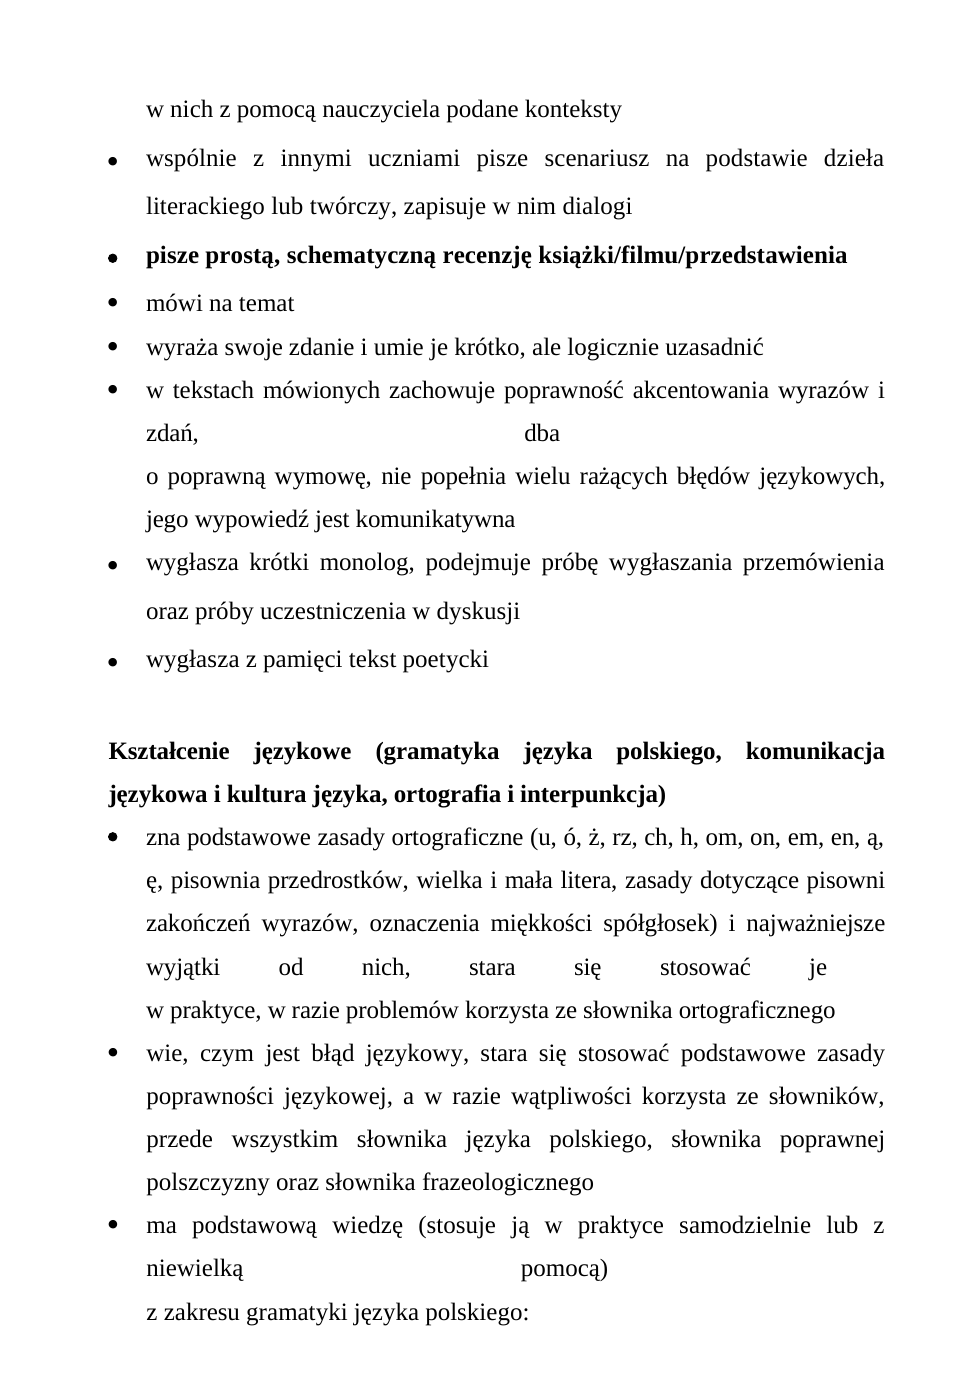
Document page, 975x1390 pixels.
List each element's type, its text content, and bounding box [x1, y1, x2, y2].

list wygłasza krótki monolog, podejmuje próbę wygłaszania przemówienia oraz próby uczestniczenia w dyskusji [108, 547, 885, 628]
text Kształcenie językowe (gramatyka języka polskiego, komunikacja językowa i kultura języka, ortografia i interpunkcja) [108, 736, 885, 808]
list zna podstawowe zasady ortograficzne (u, ó, ż, rz, ch, h, om, on, em, en, ą, ę, pisownia przedrostków, wielka i mała litera, zasady dotyczące pisowni zakończeń wyrazów, oznaczenia miękkości spółgłosek) i najważniejsze wyjątki od nich, stara się stosować je w praktyce, w razie problemów korzysta ze słownika ortograficznego [108, 822, 885, 1023]
list ma podstawową wiedzę (stosuje ją w praktyce samodzielnie lub z niewielką pomocą) z zakresu gramatyki języka polskiego: [109, 1210, 885, 1325]
list w tekstach mówionych zachowuje poprawność akcentowania wyrazów i zdań, dba o poprawną wymowę, nie popełnia wielu rażących błędów językowych, jego wypowiedź jest komunikatywna [108, 375, 885, 533]
list pisze prostą, schematyczną recenzję książki/filmu/przedstawienia [108, 240, 885, 272]
list wspólnie z innymi uczniami pisze scenariusz na podstawie dzieła literackiego lub twórczy, zapisuje w nim dialogi [108, 143, 885, 224]
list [108, 94, 885, 127]
list mówi na temat [108, 288, 886, 317]
list wyraża swoje zdanie i umie je krótko, ale logicznie uzasadnić [108, 332, 885, 360]
list wygłasza z pamięci tekst poetycki [108, 644, 885, 677]
list wie, czym jest błąd językowy, stara się stosować podstawowe zasady poprawności językowej, a w razie wątpliwości korzysta ze słowników, przede wszystkim słownika języka polskiego, słownika poprawnej polszczyzny oraz słownika frazeologicznego [109, 1038, 886, 1196]
